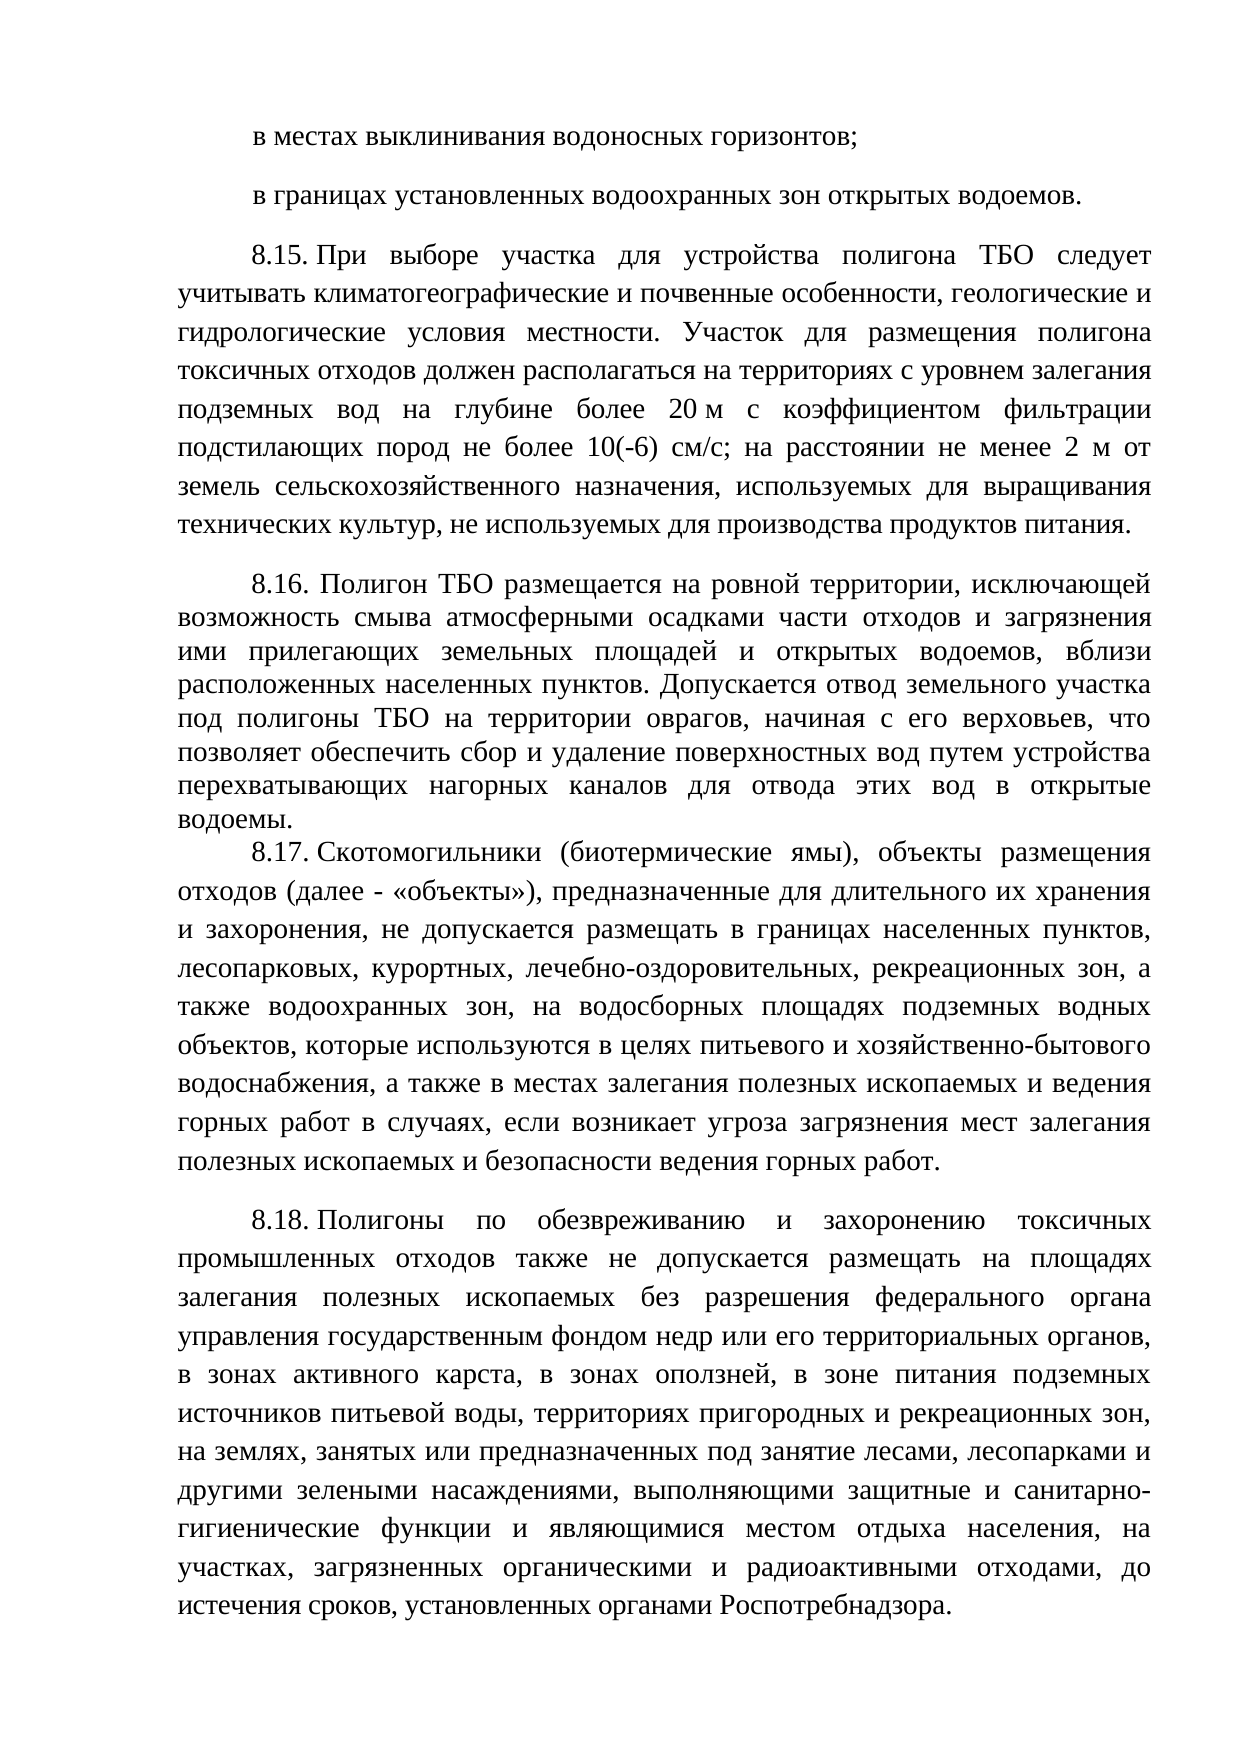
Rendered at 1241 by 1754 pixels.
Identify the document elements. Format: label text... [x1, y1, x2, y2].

text 8.15. При выборе участка для устройства полигона ТБО следует учитывать климатогеографические и почвенные особенности, геологические и гидрологические условия местности. Участок для размещения полигона токсичных отходов должен располагаться на территориях с уровнем залегания подземных вод на глубине более с коэффициентом фильтрации подстилающих пород не более 10(-6) см/с; на расстоянии не менее от земель сельскохозяйственного назначения, используемых для выращивания технических культур, не используемых для производства продуктов питания. [177, 237, 1152, 540]
text в границах установленных водоохранных зон открытых водоемов. [177, 177, 1152, 211]
text 8.18. Полигоны по обезвреживанию и захоронению токсичных промышленных отходов также не допускается размещать на площадях залегания полезных ископаемых без разрешения федерального органа управления государственным фондом недр или его территориальных органов, в зонах активного карста, в зонах оползней, в зоне питания подземных источников питьевой воды, территориях пригородных и рекреационных зон, на землях, занятых или предназначенных под занятие лесами, лесопарками и другими зелеными насаждениями, выполняющими защитные и санитарно-гигиенические функции и являющимися местом отдыха населения, на участках, загрязненных органическими и радиоактивными отходами, до истечения сроков, установленных органами Роспотребнадзора. [177, 1202, 1152, 1621]
text в местах выклинивания водоносных горизонтов; [177, 118, 1152, 152]
text 8.16. Полигон ТБО размещается на ровной территории, исключающей возможность смыва атмосферными осадками части отходов и загрязнения ими прилегающих земельных площадей и открытых водоемов, вблизи расположенных населенных пунктов. Допускается отвод земельного участка под полигоны ТБО на территории оврагов, начиная с его верховьев, что позволяет обеспечить сбор и удаление поверхностных вод путем устройства перехватывающих нагорных каналов для отвода этих вод в открытые водоемы. [177, 566, 1152, 834]
text 8.17. Скотомогильники (биотермические ямы), объекты размещения отходов (далее - «объекты»), предназначенные для длительного их хранения и захоронения, не допускается размещать в границах населенных пунктов, лесопарковых, курортных, лечебно-оздоровительных, рекреационных зон, а также водоохранных зон, на водосборных площадях подземных водных объектов, которые используются в целях питьевого и хозяйственно-бытового водоснабжения, а также в местах залегания полезных ископаемых и ведения горных работ в случаях, если возникает угроза загрязнения мест залегания полезных ископаемых и безопасности ведения горных работ. [177, 834, 1152, 1176]
